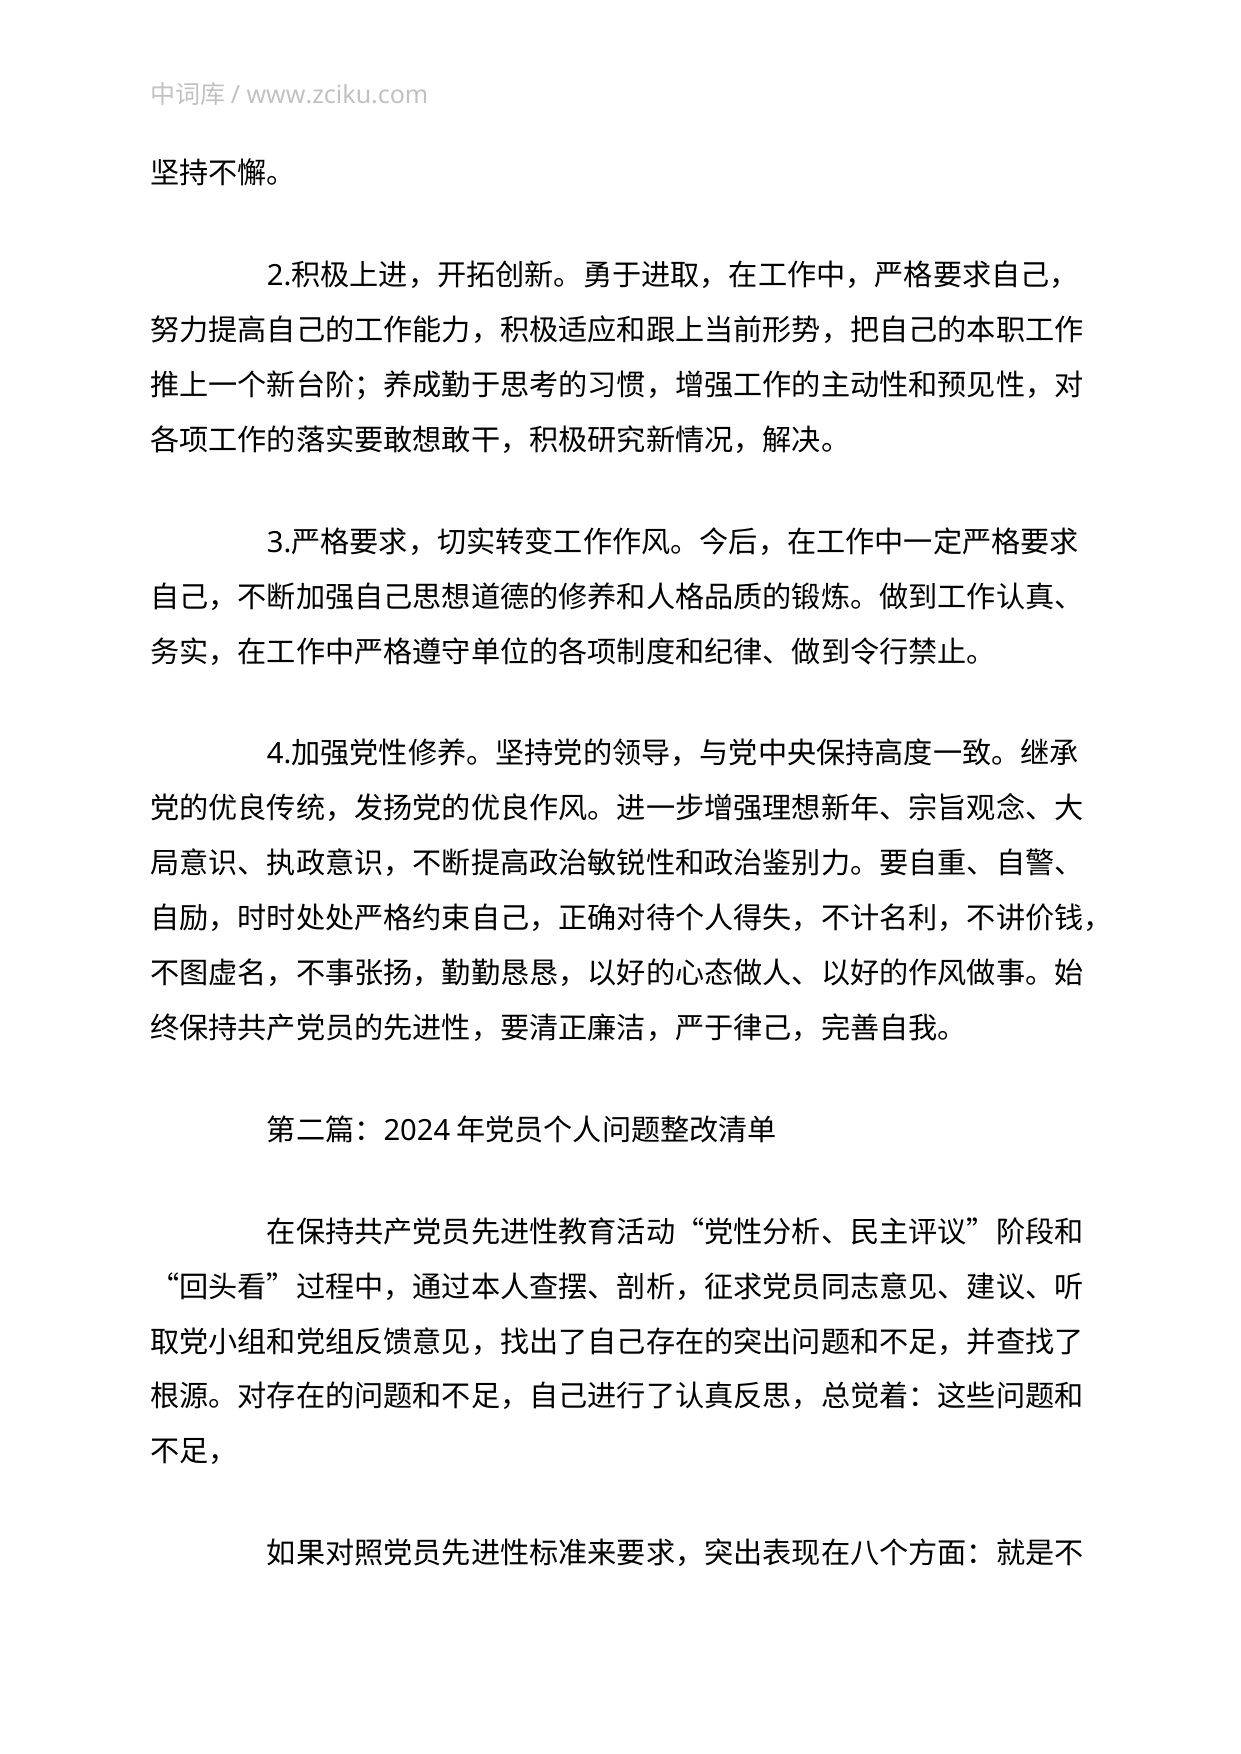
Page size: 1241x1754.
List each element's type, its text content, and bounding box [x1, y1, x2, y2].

text 3.严格要求，切实转变工作作风。今后，在工作中一定严格要求自己，不断加强自己思想道德的修养和人格品质的锻炼。做到工作认真、务实，在工作中严格遵守单位的各项制度和纪律、做到令行禁止。 [150, 518, 1090, 671]
text 在保持共产党员先进性教育活动“党性分析、民主评议”阶段和“回头看”过程中，通过本人查摆、剖析，征求党员同志意见、建议、听取党小组和党组反馈意见，找出了自己存在的突出问题和不足，并查找了根源。对存在的问题和不足，自己进行了认真反思，总觉着：这些问题和不足， [150, 1208, 1090, 1470]
text 2.积极上进，开拓创新。勇于进取，在工作中，严格要求自己，努力提高自己的工作能力，积极适应和跟上当前形势，把自己的本职工作推上一个新台阶；养成勤于思考的习惯，增强工作的主动性和预见性，对各项工作的落实要敢想敢干，积极研究新情况，解决。 [150, 252, 1090, 459]
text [150, 150, 1090, 192]
text 第二篇：2024年党员个人问题整改清单 [150, 1106, 1090, 1149]
text 4.加强党性修养。坚持党的领导，与党中央保持高度一致。继承党的优良传统，发扬党的优良作风。进一步增强理想新年、宗旨观念、大局意识、执政意识，不断提高政治敏锐性和政治鉴别力。要自重、自警、自励，时时处处严格约束自己，正确对待个人得失，不计名利，不讲价钱，不图虚名，不事张扬，勤勤恳恳，以好的心态做人、以好的作风做事。始终保持共产党员的先进性，要清正廉洁，严于律己，完善自我。 [150, 730, 1090, 1047]
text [150, 1530, 1090, 1572]
